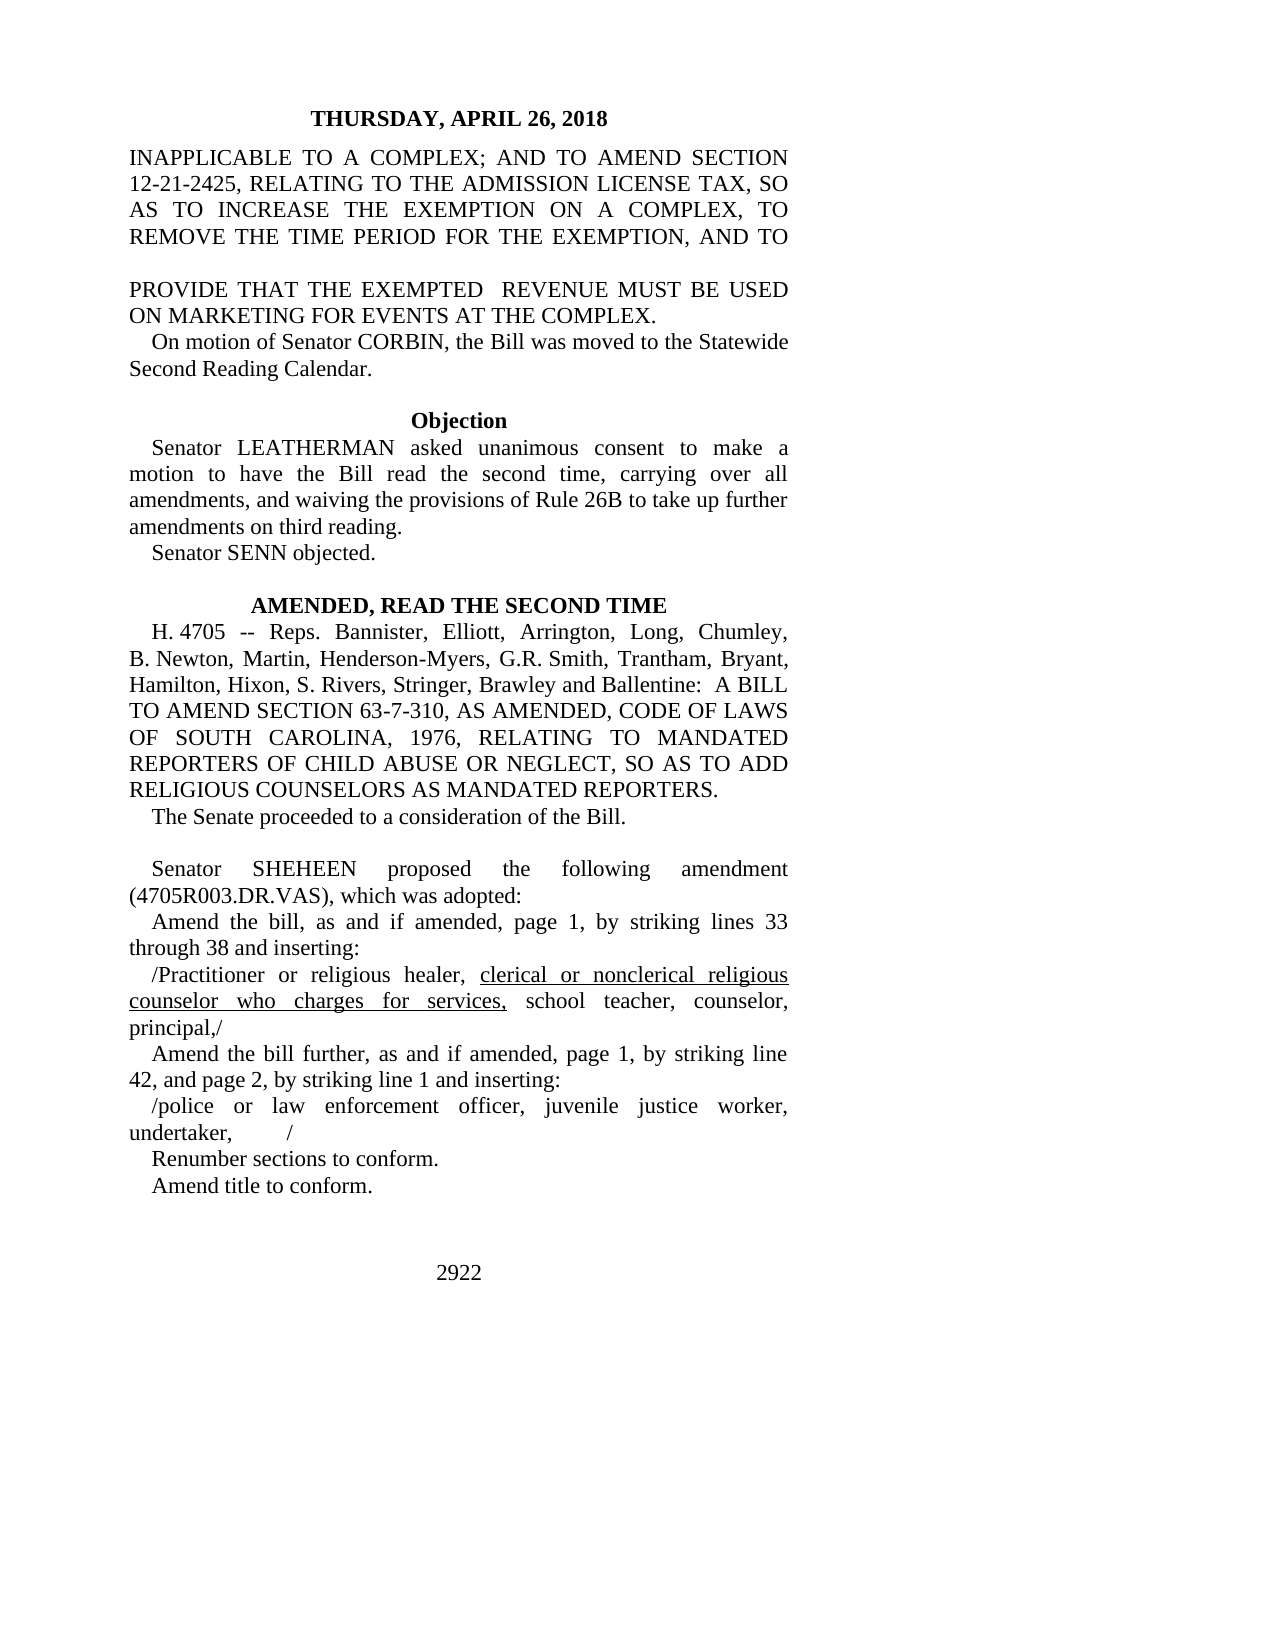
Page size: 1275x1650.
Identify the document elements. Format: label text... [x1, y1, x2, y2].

text On motion of Senator CORBIN, the Bill was moved to the Statewide Second Reading Calendar. [129, 328, 789, 381]
text AMENDED, READ THE SECOND TIME [129, 592, 789, 618]
text Senator SENN objected. [129, 539, 789, 566]
text Objection [129, 407, 789, 434]
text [129, 144, 789, 328]
text Senator LEATHERMAN asked unanimous consent to make a motion to have the Bill read the second time, carrying over all amendments, and waiving the provisions of Rule 26B to take up further amendments on third reading. [129, 434, 789, 539]
text Amend title to conform. [129, 1172, 789, 1198]
text Amend the bill further, as and if amended, page 1, by striking line 42, and page 2, by striking line 1 and inserting: [129, 1040, 789, 1093]
text /police or law enforcement officer, juvenile justice worker, undertaker, / [129, 1093, 789, 1145]
text Amend the bill, as and if amended, page 1, by striking lines 33 through 38 and inserting: [129, 908, 789, 961]
text H. 4705 -- Reps. Bannister, Elliott, Arrington, Long, Chumley, B. Newton, Martin, Henderson-Myers, G.R. Smith, Trantham, Bryant, Hamilton, Hixon, S. Rivers, Stringer, Brawley and Ballentine: A BILL TO AMEND SECTION 63-7-310, AS AMENDED, CODE OF LAWS OF SOUTH CAROLINA, 1976, RELATING TO MANDATED REPORTERS OF CHILD ABUSE OR NEGLECT, SO AS TO ADD RELIGIOUS COUNSELORS AS MANDATED REPORTERS. [129, 618, 789, 803]
text The Senate proceeded to a consideration of the Bill. [129, 803, 789, 829]
text /Practitioner or religious healer, clerical or nonclerical religious counselor who charges for services, school teacher, counselor, principal,/ [129, 961, 789, 1040]
text Renumber sections to conform. [129, 1145, 789, 1172]
text Senator SHEHEEN proposed the following amendment (4705R003.DR.VAS), which was adopted: [129, 855, 789, 908]
